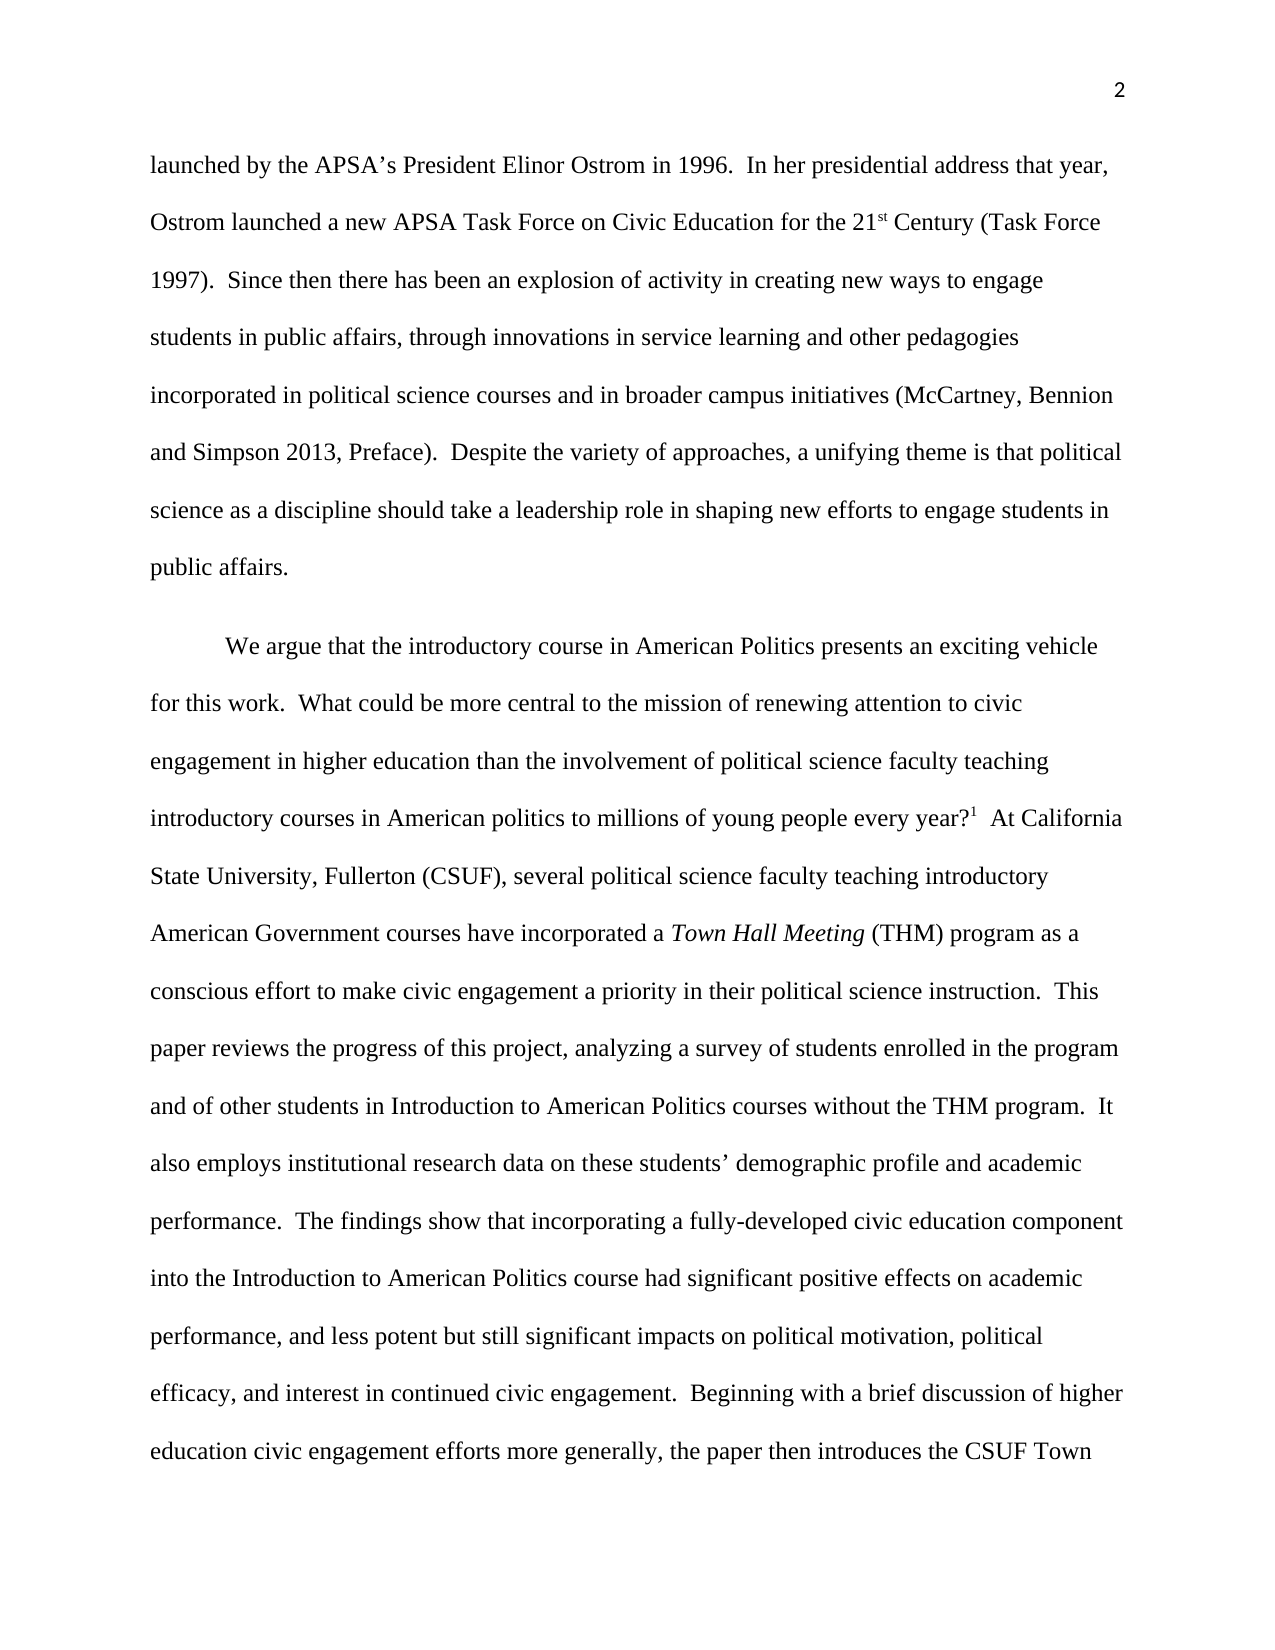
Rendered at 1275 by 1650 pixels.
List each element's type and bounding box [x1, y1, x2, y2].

text [150, 631, 1125, 1464]
text [150, 150, 1125, 581]
